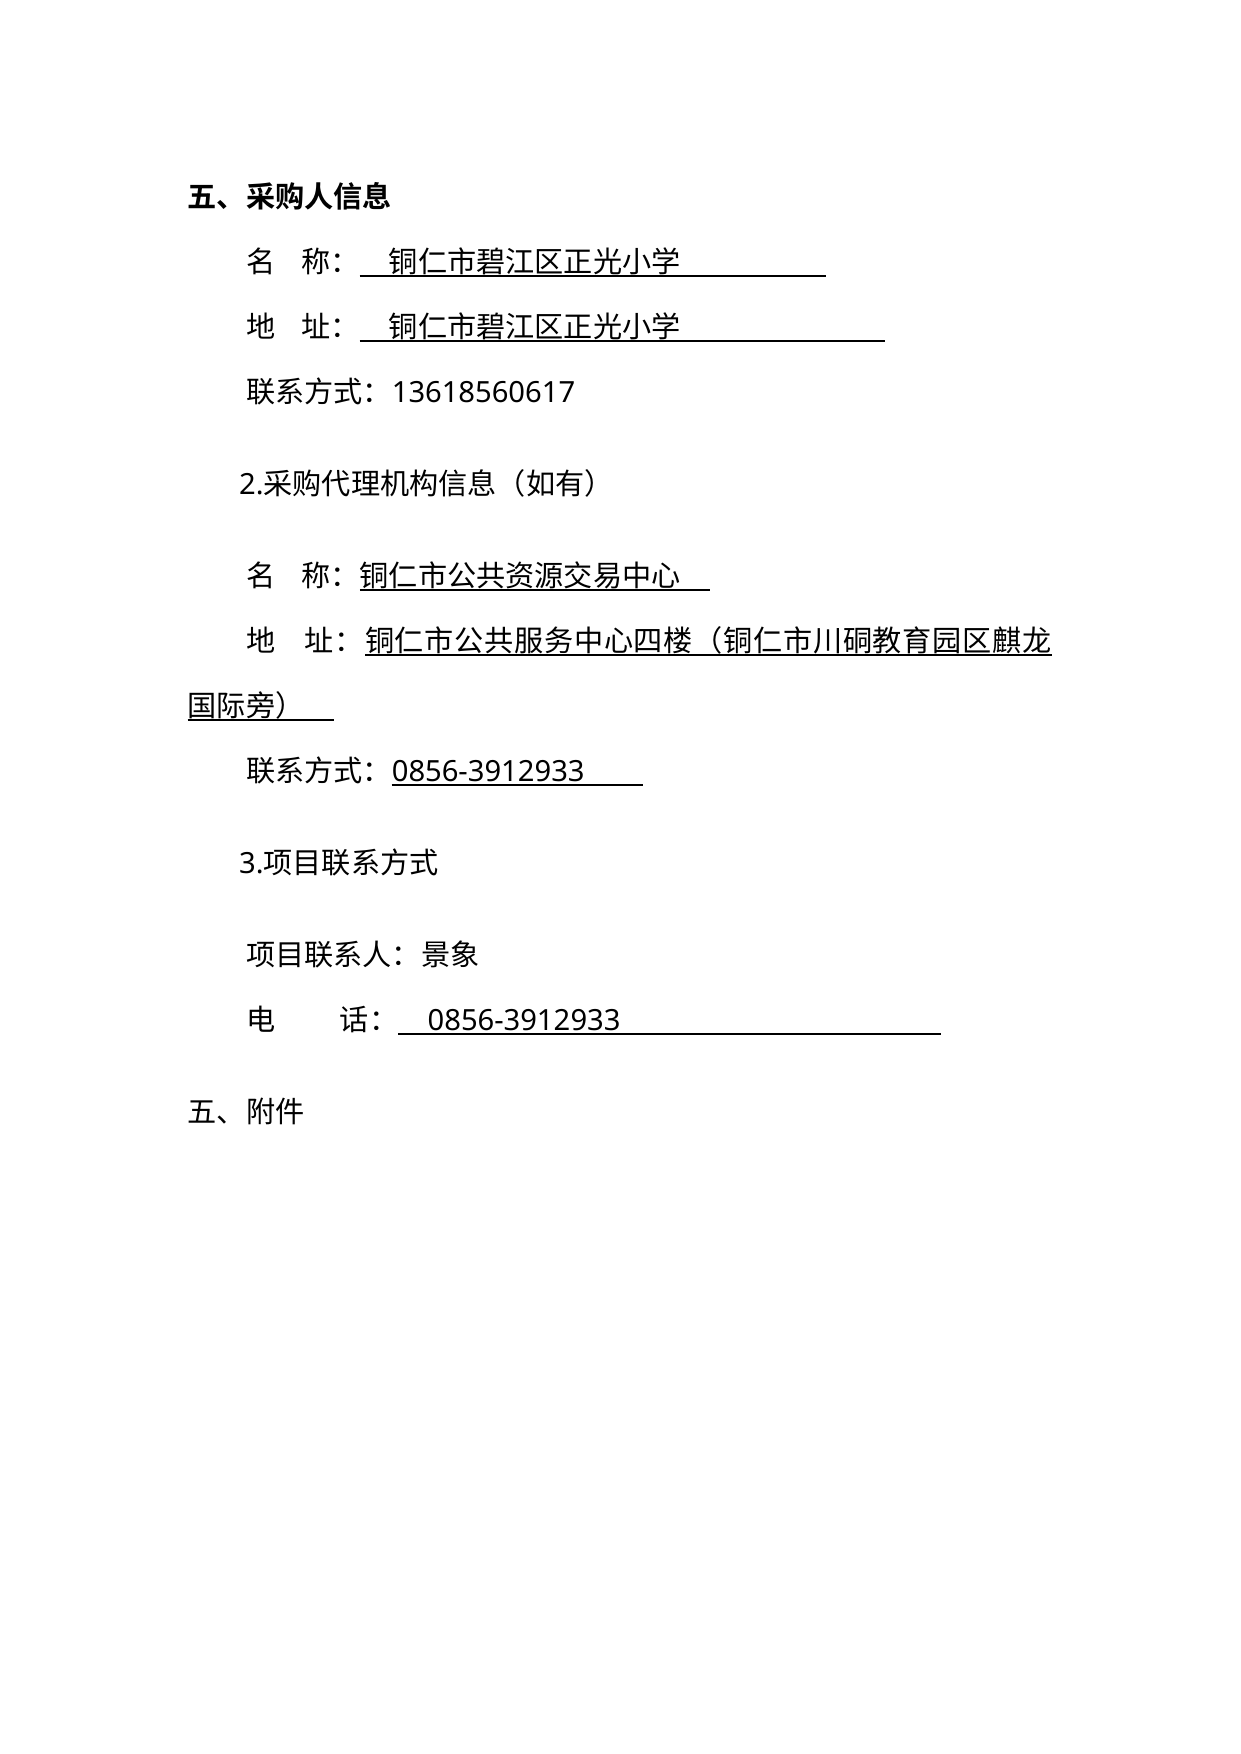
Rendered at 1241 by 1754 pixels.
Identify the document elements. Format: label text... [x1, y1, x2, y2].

list 采购人信息 [187, 162, 1053, 227]
subtitle 五、附件 [187, 1077, 1053, 1142]
text 地 址：铜仁市公共服务中心四楼（铜仁市川硐教育园区麒龙国际旁） [187, 606, 1053, 736]
text 名 称： 铜仁市碧江区正光小学 [187, 227, 1053, 292]
text 电 话： 0856-3912933 [187, 985, 1053, 1050]
subtitle 2.采购代理机构信息（如有） [181, 449, 1053, 514]
text 联系方式：0856-3912933 [187, 736, 1053, 801]
text 名 称：铜仁市公共资源交易中心 [187, 541, 1053, 606]
text 联系方式：13618560617 [187, 357, 1053, 422]
text 项目联系人：景象 [187, 920, 1053, 985]
text 地 址： 铜仁市碧江区正光小学 [187, 292, 1053, 357]
subtitle 3.项目联系方式 [181, 828, 1053, 893]
